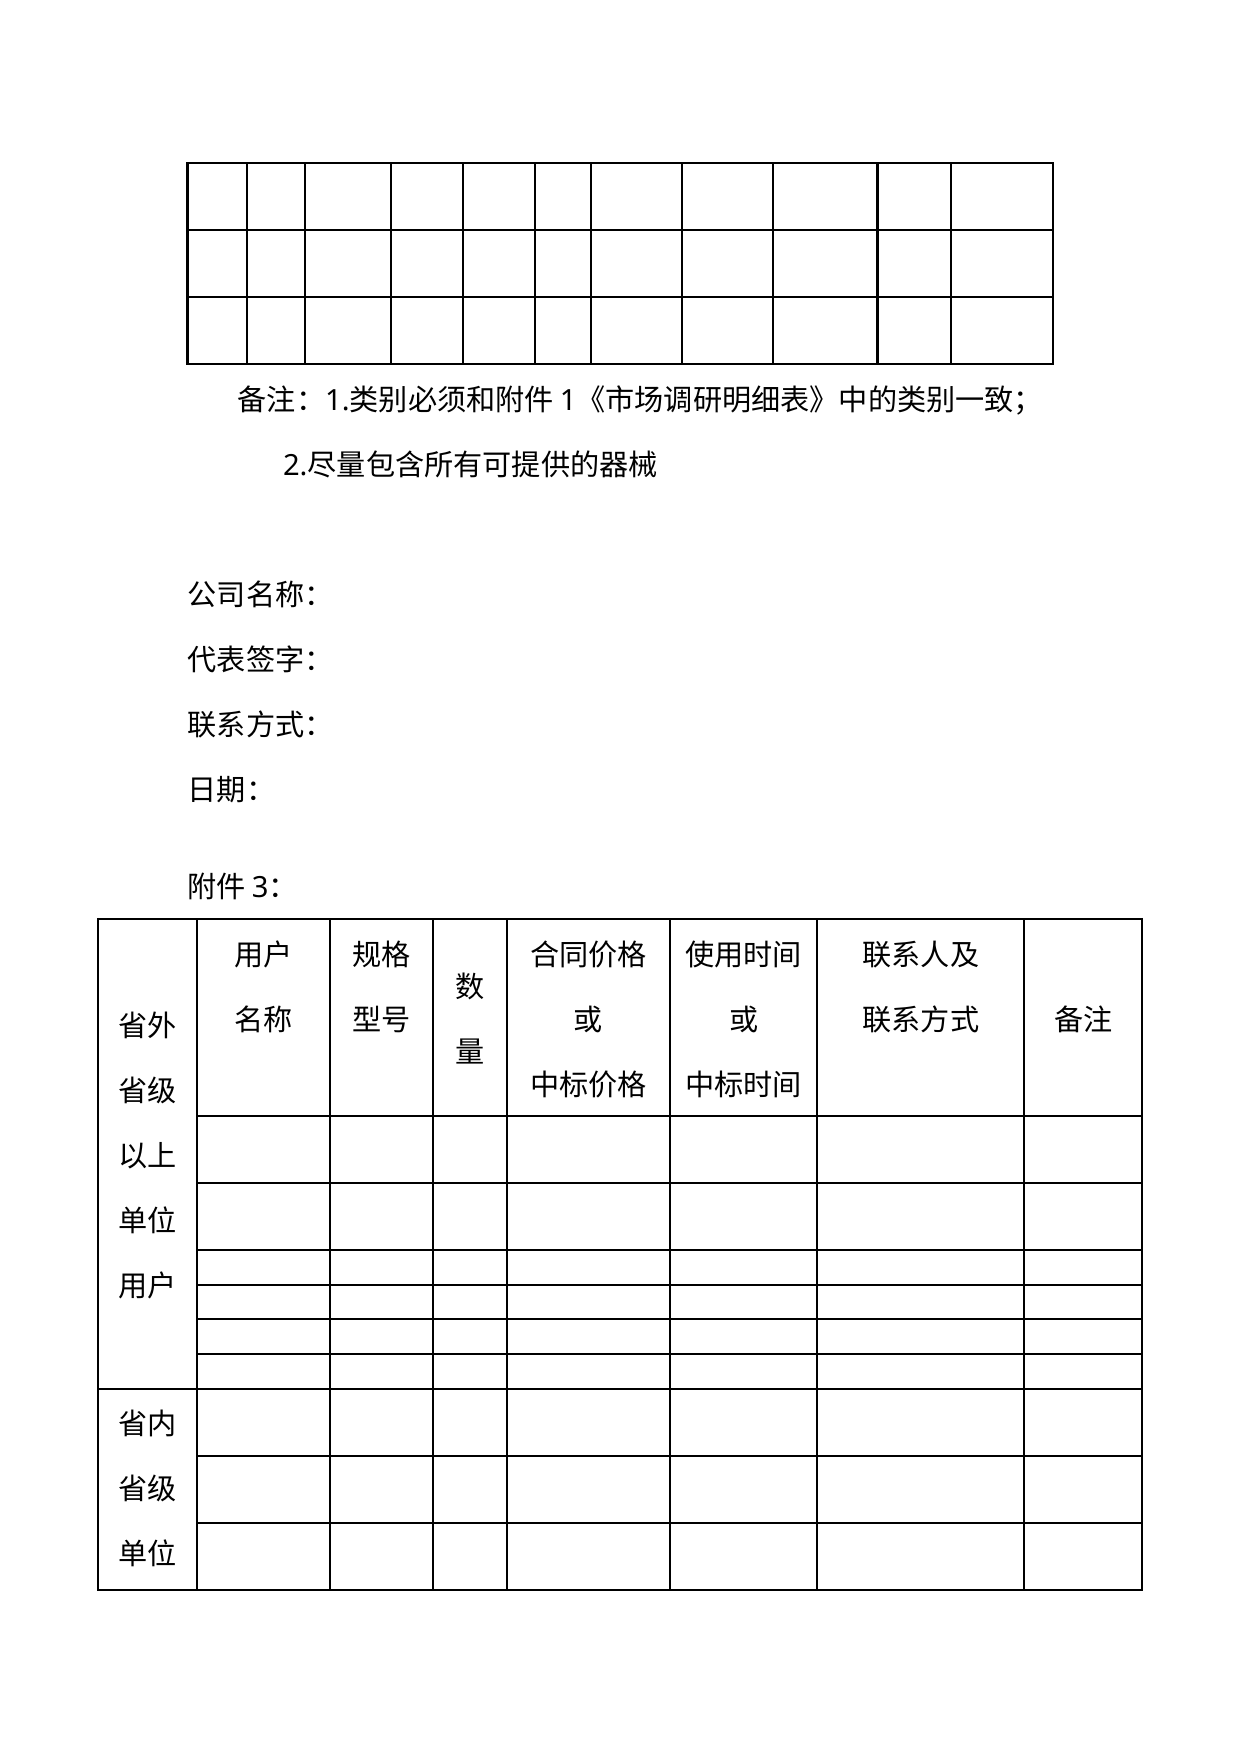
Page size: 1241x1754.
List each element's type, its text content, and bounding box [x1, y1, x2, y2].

table_cell [331, 1320, 432, 1353]
table_cell [952, 298, 1052, 363]
table_cell [671, 1117, 816, 1182]
table_cell [508, 1355, 669, 1387]
table_cell [331, 1524, 432, 1589]
table_cell [879, 164, 950, 229]
text 备注：1.类别必须和附件1《市场调研明细表》中的类别一致； [187, 365, 1053, 430]
table_header 合同价格或 中标价格 [508, 920, 669, 1115]
table_cell [952, 164, 1052, 229]
table_cell [198, 1355, 329, 1387]
table_cell [508, 1320, 669, 1353]
table_cell [434, 1184, 506, 1249]
text 代表签字： [187, 625, 1053, 690]
table_cell [508, 1117, 669, 1182]
table_cell [331, 1390, 432, 1454]
table_cell [1025, 1320, 1141, 1353]
table_cell [198, 1184, 329, 1249]
table_cell [536, 164, 590, 229]
table_cell [671, 1457, 816, 1522]
text 日期： [187, 755, 1053, 820]
table_cell [331, 1184, 432, 1249]
table_cell [1025, 1251, 1141, 1284]
table_header 使用时间或 中标时间 [671, 920, 816, 1115]
table_cell [508, 1390, 669, 1454]
table_cell [331, 1355, 432, 1387]
table_cell [434, 1355, 506, 1387]
table_cell [392, 164, 462, 229]
table_cell [818, 1117, 1023, 1182]
table_cell [1025, 1457, 1141, 1522]
table_cell [508, 1524, 669, 1589]
table_cell [1025, 1286, 1141, 1318]
table_cell [879, 231, 950, 296]
table_cell [198, 1320, 329, 1353]
table_cell [198, 1524, 329, 1589]
table_cell [508, 1457, 669, 1522]
table_cell [592, 298, 681, 363]
text 2.尽量包含所有可提供的器械 [187, 430, 1053, 495]
table_cell [818, 1390, 1023, 1454]
table_cell [198, 1286, 329, 1318]
table_cell [464, 298, 534, 363]
table_cell [1025, 1355, 1141, 1387]
table_cell [774, 164, 876, 229]
table_cell [818, 1286, 1023, 1318]
table_cell [434, 1390, 506, 1454]
table_cell [508, 1286, 669, 1318]
text 联系方式： [187, 690, 1053, 755]
table_cell [189, 231, 246, 296]
table_header 规格型号 [331, 920, 432, 1115]
table_cell [671, 1251, 816, 1284]
table_cell [189, 298, 246, 363]
table_cell [536, 231, 590, 296]
table_cell [671, 1320, 816, 1353]
table_cell [248, 164, 304, 229]
text 附件3： [187, 853, 1053, 918]
table_cell [508, 1184, 669, 1249]
table_cell [198, 1117, 329, 1182]
table_cell [331, 1286, 432, 1318]
table_header 用户 名称 [198, 920, 329, 1115]
table_cell [306, 298, 390, 363]
table_cell [592, 231, 681, 296]
table_cell [1025, 1117, 1141, 1182]
table_cell [248, 298, 304, 363]
table_cell [818, 1184, 1023, 1249]
table_cell [818, 1524, 1023, 1589]
table_cell [434, 1457, 506, 1522]
table_cell [464, 231, 534, 296]
table_cell [198, 1457, 329, 1522]
table_cell [434, 1117, 506, 1182]
table_cell [198, 1390, 329, 1454]
table_cell [248, 231, 304, 296]
table_cell [818, 1251, 1023, 1284]
table_cell [434, 1524, 506, 1589]
table_cell [774, 231, 876, 296]
table_cell [434, 1320, 506, 1353]
table_cell [392, 298, 462, 363]
table_cell [683, 164, 772, 229]
table_cell 省内省级单位用户 [99, 1390, 196, 1589]
table_cell [671, 1184, 816, 1249]
table_header 省外省级以上单位用户 [99, 920, 196, 1387]
table_cell [331, 1117, 432, 1182]
table_cell [683, 298, 772, 363]
table_cell [464, 164, 534, 229]
table_cell [671, 1390, 816, 1454]
table_cell [536, 298, 590, 363]
table_cell [1025, 1390, 1141, 1454]
table_cell [331, 1251, 432, 1284]
table_cell [774, 298, 876, 363]
table_cell [508, 1251, 669, 1284]
table_cell [1025, 1524, 1141, 1589]
table_cell [671, 1286, 816, 1318]
table_cell [331, 1457, 432, 1522]
table_cell [818, 1355, 1023, 1387]
table_cell [818, 1320, 1023, 1353]
table_cell [306, 231, 390, 296]
table_cell [592, 164, 681, 229]
table_cell [671, 1524, 816, 1589]
table_cell [671, 1355, 816, 1387]
text 公司名称： [187, 560, 1053, 625]
table_header 联系人及 联系方式 [818, 920, 1023, 1115]
table_cell [198, 1251, 329, 1284]
table_header 备注 [1025, 920, 1141, 1115]
table_cell [306, 164, 390, 229]
table_cell [189, 164, 246, 229]
table_cell [818, 1457, 1023, 1522]
table_cell [879, 298, 950, 363]
table_cell [434, 1251, 506, 1284]
table_cell [1025, 1184, 1141, 1249]
table_cell [434, 1286, 506, 1318]
table_cell [952, 231, 1052, 296]
table_header 数量 [434, 920, 506, 1115]
table_cell [683, 231, 772, 296]
table_cell [392, 231, 462, 296]
